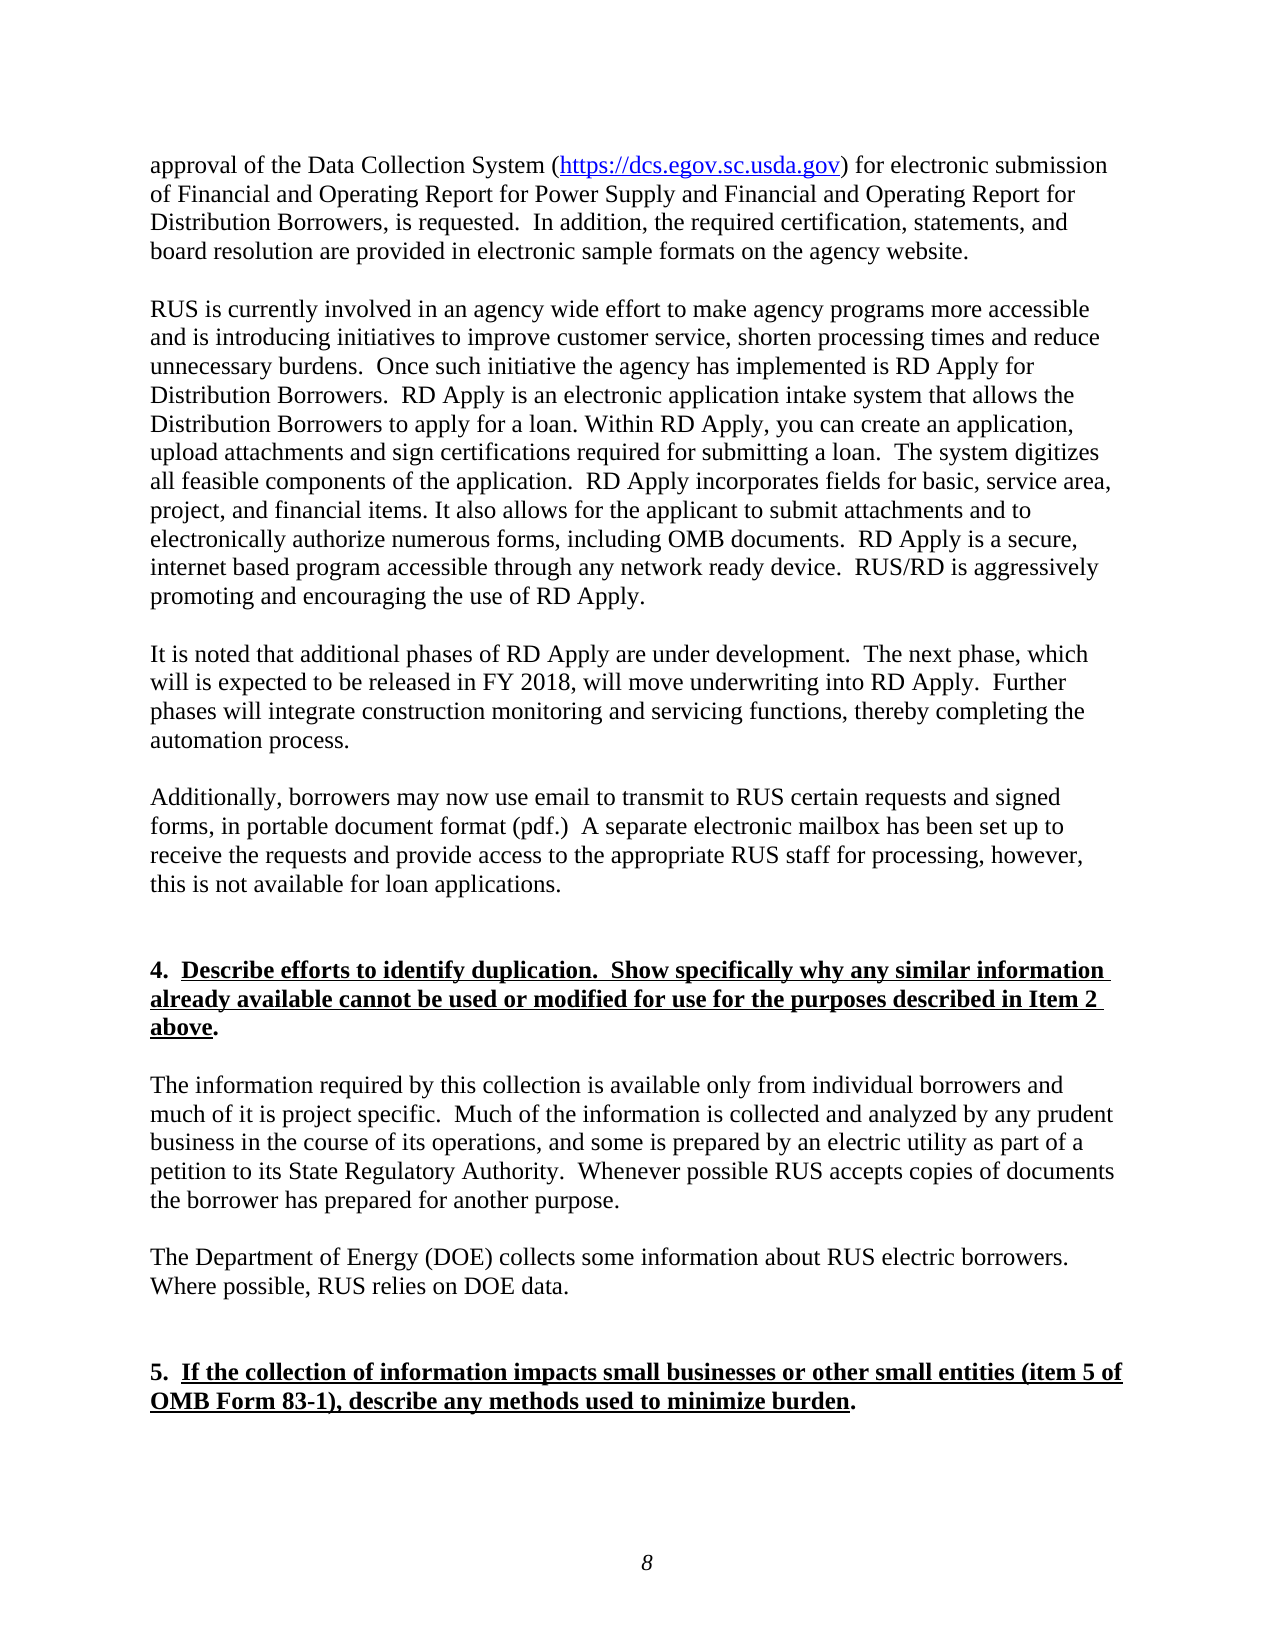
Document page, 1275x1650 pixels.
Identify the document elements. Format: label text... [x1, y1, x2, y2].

text The Department of Energy (DOE) collects some information about RUS electric borrowers. Where possible, RUS relies on DOE data. [150, 1242, 1125, 1300]
text The information required by this collection is available only from individual borrowers and much of it is project specific. Much of the information is collected and analyzed by any prudent business in the course of its operations, and some is prepared by an electric utility as part of a petition to its State Regulatory Authority. Whenever possible RUS accepts copies of documents the borrower has prepared for another purpose. [150, 1070, 1125, 1214]
text Additionally, borrowers may now use email to transmit to RUS certain requests and signed forms, in portable document format (pdf.) A separate electronic mailbox has been set up to receive the requests and provide access to the appropriate RUS staff for processing, however, this is not available for loan applications. [150, 782, 1125, 897]
text RUS is currently involved in an agency wide effort to make agency programs more accessible and is introducing initiatives to improve customer service, shorten processing times and reduce unnecessary burdens. Once such initiative the agency has implemented is RD Apply for Distribution Borrowers. RD Apply is an electronic application intake system that allows the Distribution Borrowers to apply for a loan. Within RD Apply, you can create an application, upload attachments and sign certifications required for submitting a loan. The system digitizes all feasible components of the application. RD Apply incorporates fields for basic, service area, project, and financial items. It also allows for the applicant to submit attachments and to electronically authorize numerous forms, including OMB documents. RD Apply is a secure, internet based program accessible through any network ready device. RUS/RD is aggressively promoting and encouraging the use of RD Apply. [150, 294, 1125, 610]
text 4. Describe efforts to identify duplication. Show specifically why any similar information already available cannot be used or modified for use for the purposes described in Item 2 above. [150, 955, 1125, 1041]
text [150, 150, 1125, 265]
text It is noted that additional phases of RD Apply are under development. The next phase, which will is expected to be released in FY 2018, will move underwriting into RD Apply. Further phases will integrate construction monitoring and servicing functions, thereby completing the automation process. [150, 639, 1125, 754]
text 5. If the collection of information impacts small businesses or other small entities (item 5 of OMB Form 83-1), describe any methods used to minimize burden. [150, 1357, 1125, 1415]
